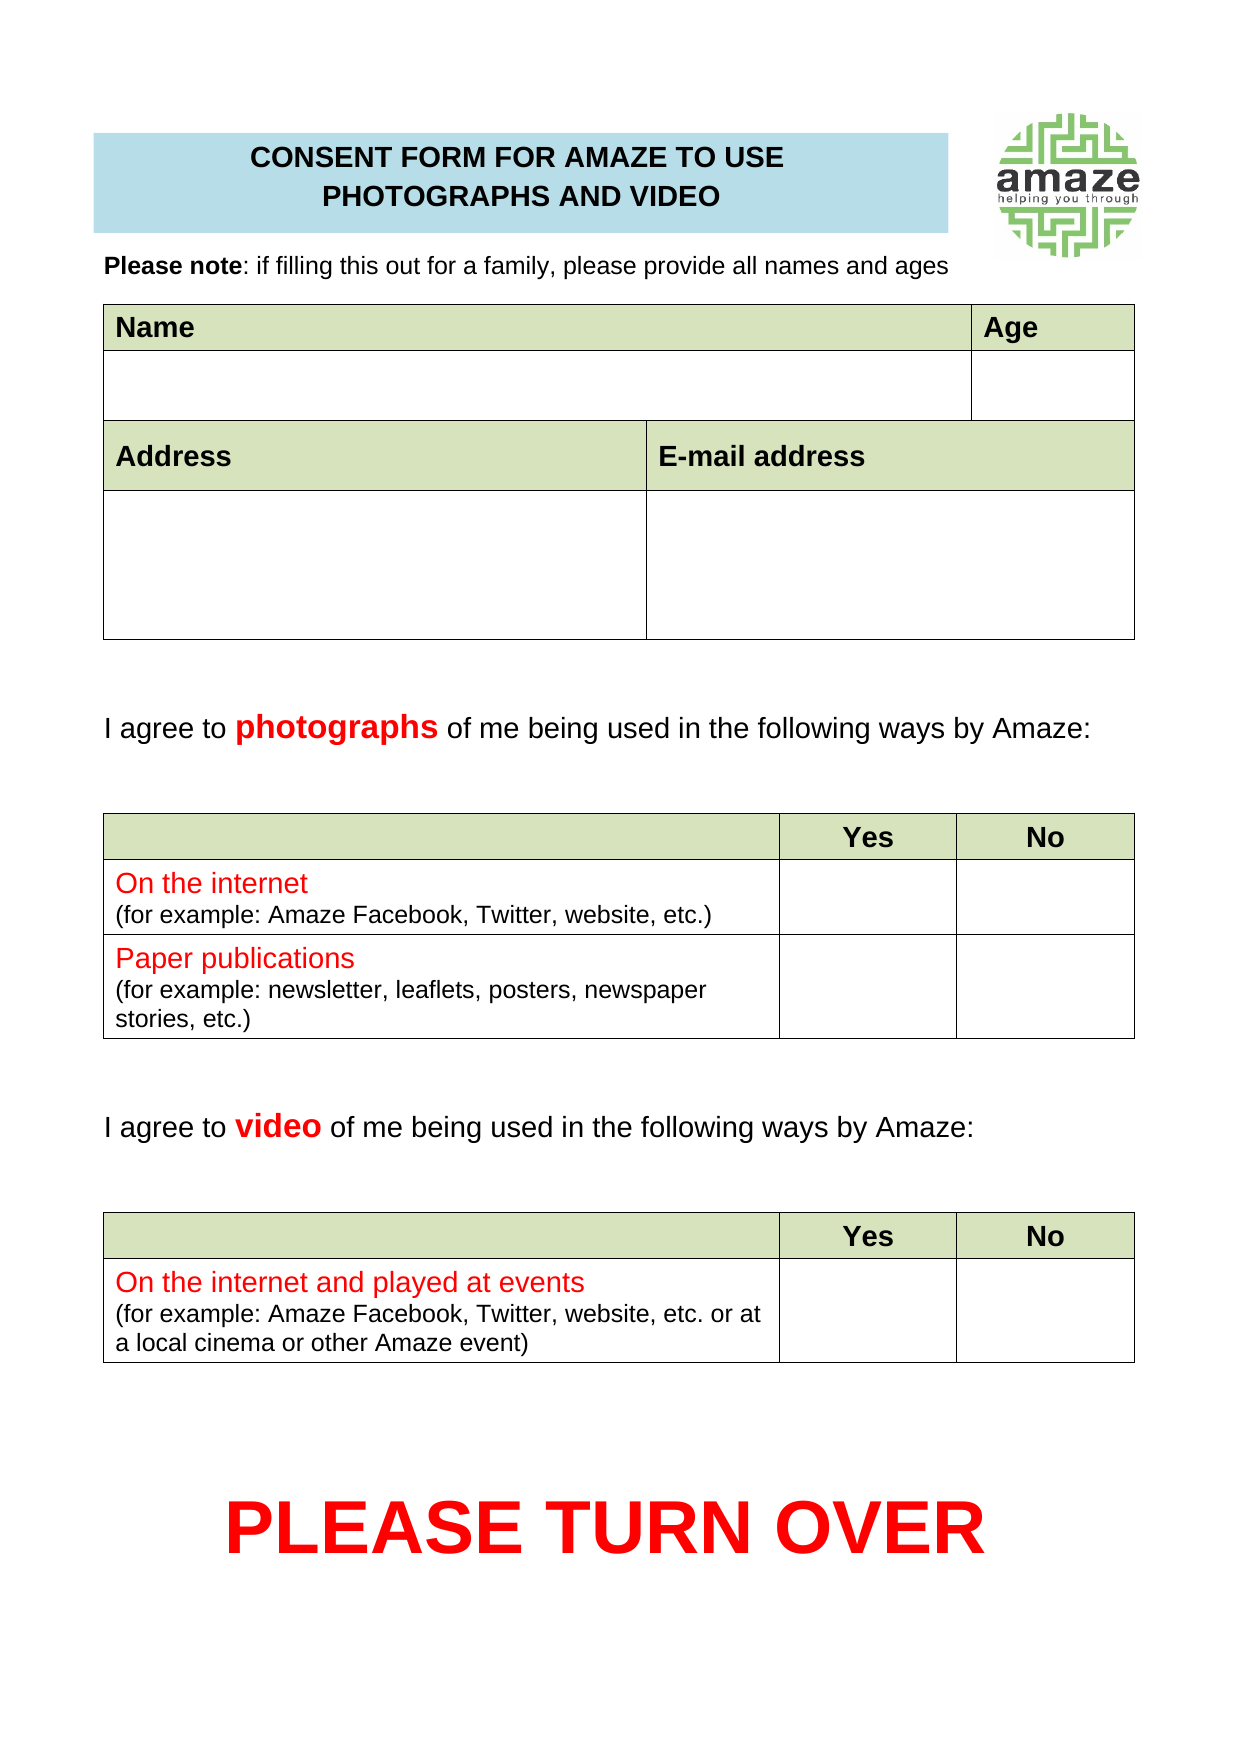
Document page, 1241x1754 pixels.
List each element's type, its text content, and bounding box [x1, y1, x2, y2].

table_cell E-mail address [647, 421, 1134, 490]
table_header [104, 1213, 779, 1258]
table_header Age [972, 305, 1134, 350]
table_cell [780, 1259, 956, 1362]
text I agree to video of me being used in the following ways by Amaze: [103, 1106, 1151, 1145]
table_header Yes [780, 1213, 956, 1258]
table_cell [972, 351, 1134, 420]
table_cell Address [104, 421, 646, 490]
table_cell On the internet (for example: Amaze Facebook, Twitter, website, etc.) [104, 860, 779, 934]
table_cell [780, 935, 956, 1038]
table_cell [957, 935, 1134, 1038]
table_cell [957, 1259, 1134, 1362]
table_header No [957, 814, 1134, 859]
table_header Name [104, 305, 971, 350]
table_header [104, 814, 779, 859]
table_cell [104, 351, 971, 420]
table_cell Paper publications (for example: newsletter, leaflets, posters, newspaper stories, etc.) [104, 935, 779, 1038]
table_cell [780, 860, 956, 934]
table_header Yes [780, 814, 956, 859]
table_cell [647, 491, 1134, 639]
picture [993, 111, 1143, 260]
text Please note: if filling this out for a family, please provide all names and ages [103, 251, 1151, 279]
table_cell [957, 860, 1134, 934]
table_cell On the internet and played at events (for example: Amaze Facebook, Twitter, website, etc. or at a local cinema or other Amaze event) [104, 1259, 779, 1362]
text PLEASE TURN OVER [103, 1483, 1108, 1569]
table_cell [104, 491, 646, 639]
table_header No [957, 1213, 1134, 1258]
text I agree to photographs of me being used in the following ways by Amaze: [103, 707, 1108, 746]
